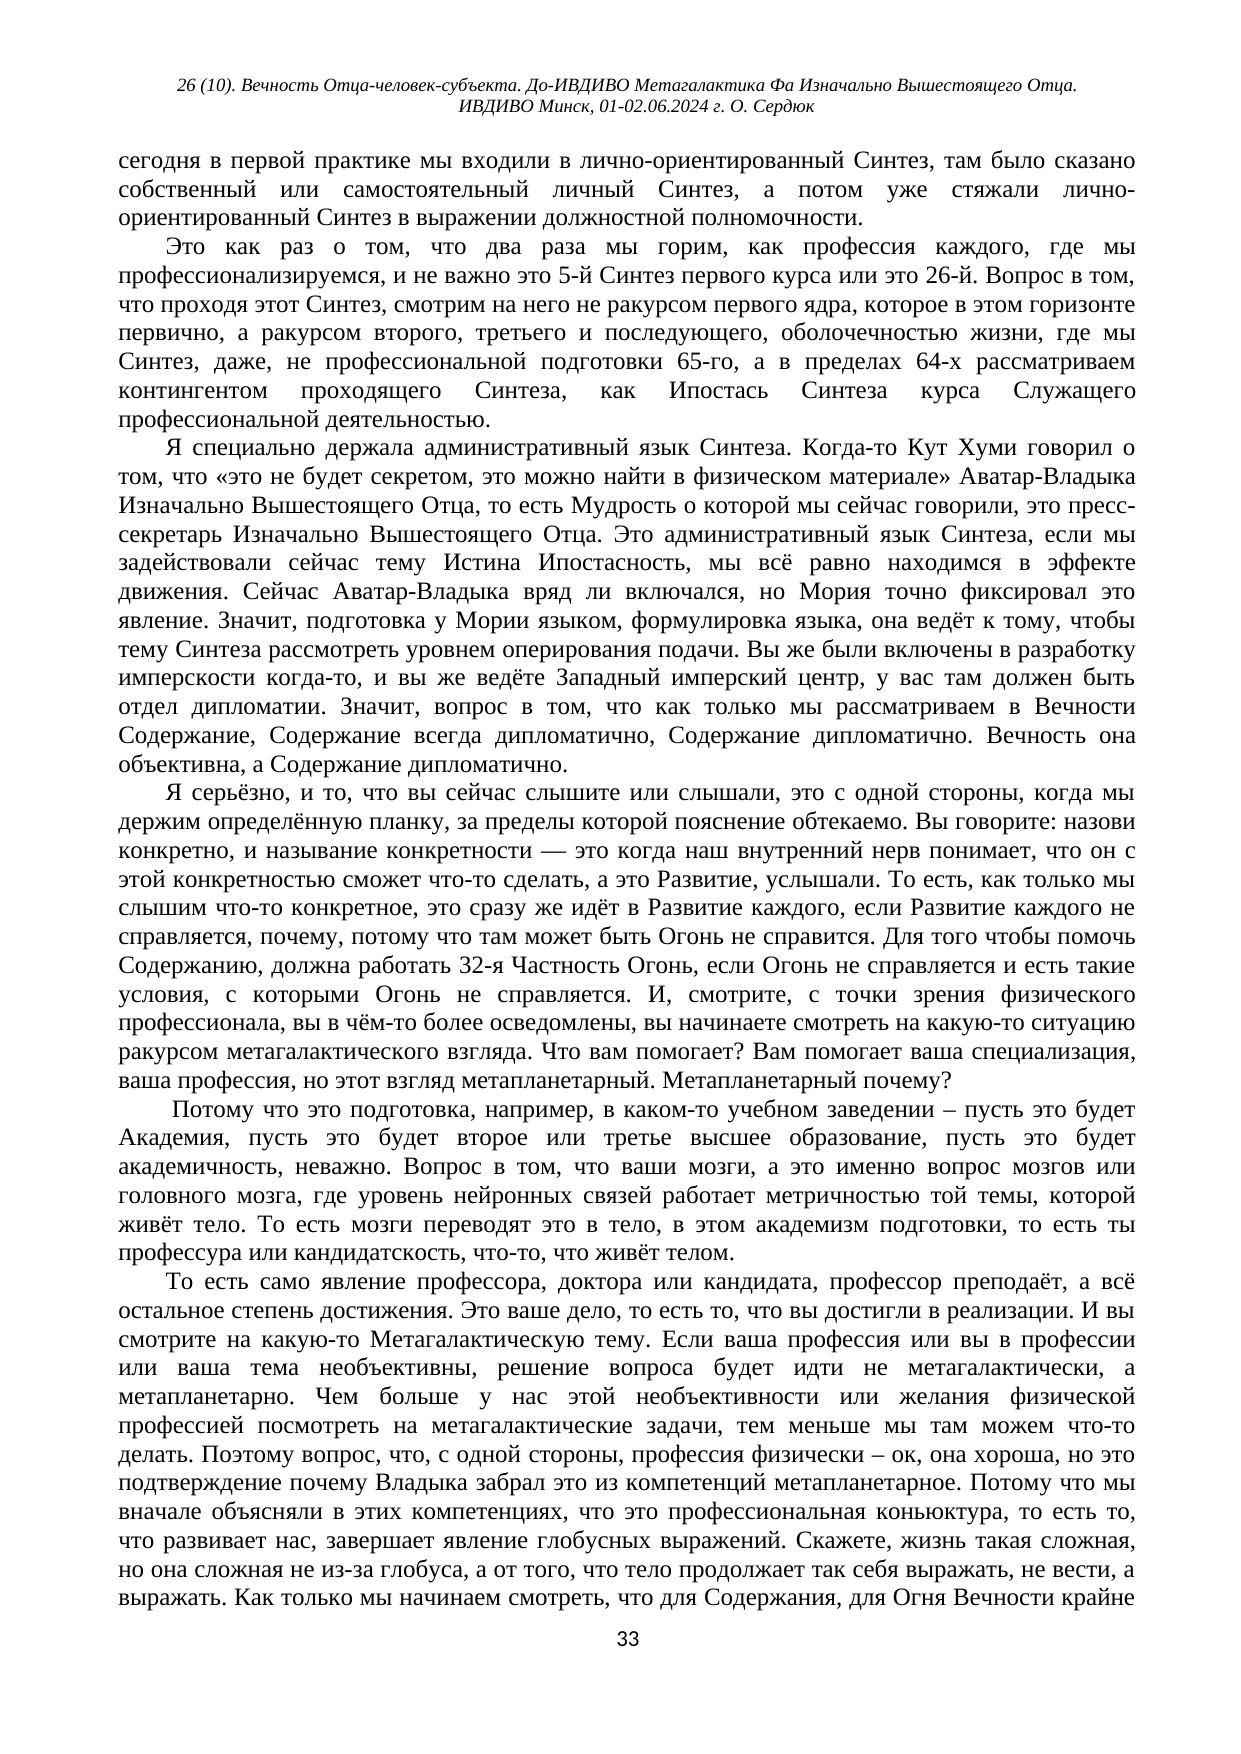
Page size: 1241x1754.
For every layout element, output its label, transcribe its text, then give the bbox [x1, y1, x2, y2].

text Я специально держала административный язык Синтеза. Когда-то Кут Хуми говорил о том, что «это не будет секретом, это можно найти в физическом материале» Аватар-Владыка Изначально Вышестоящего Отца, то есть Мудрость о которой мы сейчас говорили, это пресс-секретарь Изначально Вышестоящего Отца. Это административный язык Синтеза, если мы задействовали сейчас тему Истина Ипостасность, мы всё равно находимся в эффекте движения. Сейчас Аватар-Владыка вряд ли включался, но Мория точно фиксировал это явление. Значит, подготовка у Мории языком, формулировка языка, она ведёт к тому, чтобы тему Синтеза рассмотреть уровнем оперирования подачи. Вы же были включены в разработку имперскости когда-то, и вы же ведёте Западный имперский центр, у вас там должен быть отдел дипломатии. Значит, вопрос в том, что как только мы рассматриваем в Вечности Содержание, Содержание всегда дипломатично, Содержание дипломатично. Вечность она объективна, а Содержание дипломатично. [118, 432, 1137, 777]
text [118, 145, 1137, 231]
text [118, 1266, 1137, 1611]
text Потому что это подготовка, например, в каком-то учебном заведении – пусть это будет Академия, пусть это будет второе или третье высшее образование, пусть это будет академичность, неважно. Вопрос в том, что ваши мозги, а это именно вопрос мозгов или головного мозга, где уровень нейронных связей работает метричностью той темы, которой живёт тело. То есть мозги переводят это в тело, в этом академизм подготовки, то есть ты профессура или кандидатскость, что-то, что живёт телом. [118, 1094, 1137, 1266]
text Это как раз о том, что два раза мы горим, как профессия каждого, где мы профессионализируемся, и не важно это 5-й Синтез первого курса или это 26-й. Вопрос в том, что проходя этот Синтез, смотрим на него не ракурсом первого ядра, которое в этом горизонте первично, а ракурсом второго, третьего и последующего, оболочечностью жизни, где мы Синтез, даже, не профессиональной подготовки 65-го, а в пределах 64-х рассматриваем контингентом проходящего Синтеза, как Ипостась Синтеза курса Служащего профессиональной деятельностью. [118, 231, 1137, 432]
text Я серьёзно, и то, что вы сейчас слышите или слышали, это с одной стороны, когда мы держим определённую планку, за пределы которой пояснение обтекаемо. Вы говорите: назови конкретно, и называние конкретности — это когда наш внутренний нерв понимает, что он с этой конкретностью сможет что-то сделать, а это Развитие, услышали. То есть, как только мы слышим что-то конкретное, это сразу же идёт в Развитие каждого, если Развитие каждого не справляется, почему, потому что там может быть Огонь не справится. Для того чтобы помочь Содержанию, должна работать 32-я Частность Огонь, если Огонь не справляется и есть такие условия, с которыми Огонь не справляется. И, смотрите, с точки зрения физического профессионала, вы в чём-то более осведомлены, вы начинаете смотреть на какую-то ситуацию ракурсом метагалактического взгляда. Что вам помогает? Вам помогает ваша специализация, ваша профессия, но этот взгляд метапланетарный. Метапланетарный почему? [118, 777, 1137, 1094]
